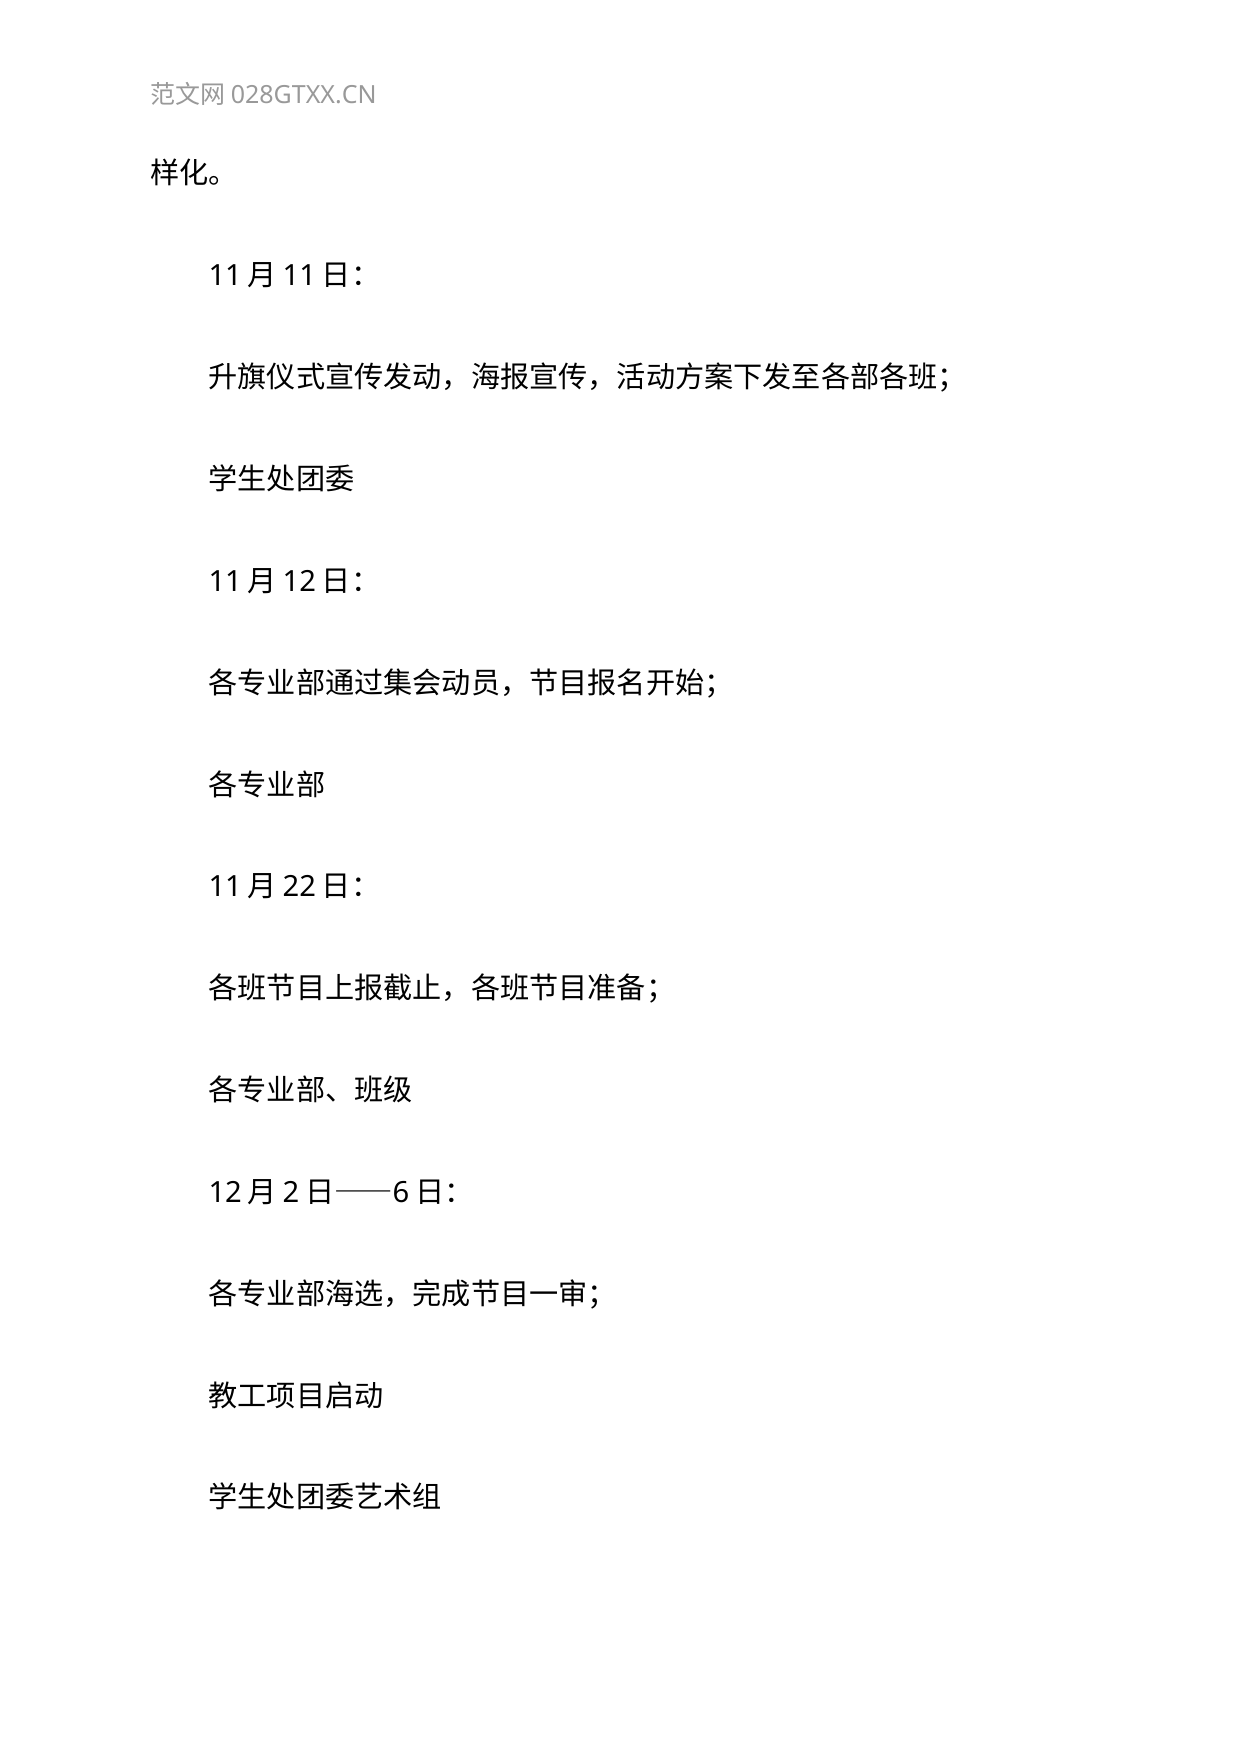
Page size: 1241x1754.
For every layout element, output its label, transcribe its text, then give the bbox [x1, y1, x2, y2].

text 教工项目启动 [150, 1372, 1090, 1414]
text 12月2日——6日： [150, 1168, 1090, 1211]
text 各专业部通过集会动员，节目报名开始； [150, 659, 1090, 702]
text 11月22日： [150, 863, 1090, 905]
text 各专业部 [150, 761, 1090, 803]
text 升旗仪式宣传发动，海报宣传，活动方案下发至各部各班； [150, 354, 1090, 396]
text 学生处团委艺术组 [150, 1474, 1090, 1516]
text 各班节目上报截止，各班节目准备； [150, 965, 1090, 1007]
text 学生处团委 [150, 456, 1090, 498]
text 各专业部海选，完成节目一审； [150, 1270, 1090, 1313]
text 11月11日： [150, 252, 1090, 294]
text 各专业部、班级 [150, 1067, 1090, 1109]
text 11月12日： [150, 557, 1090, 600]
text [150, 150, 1090, 192]
